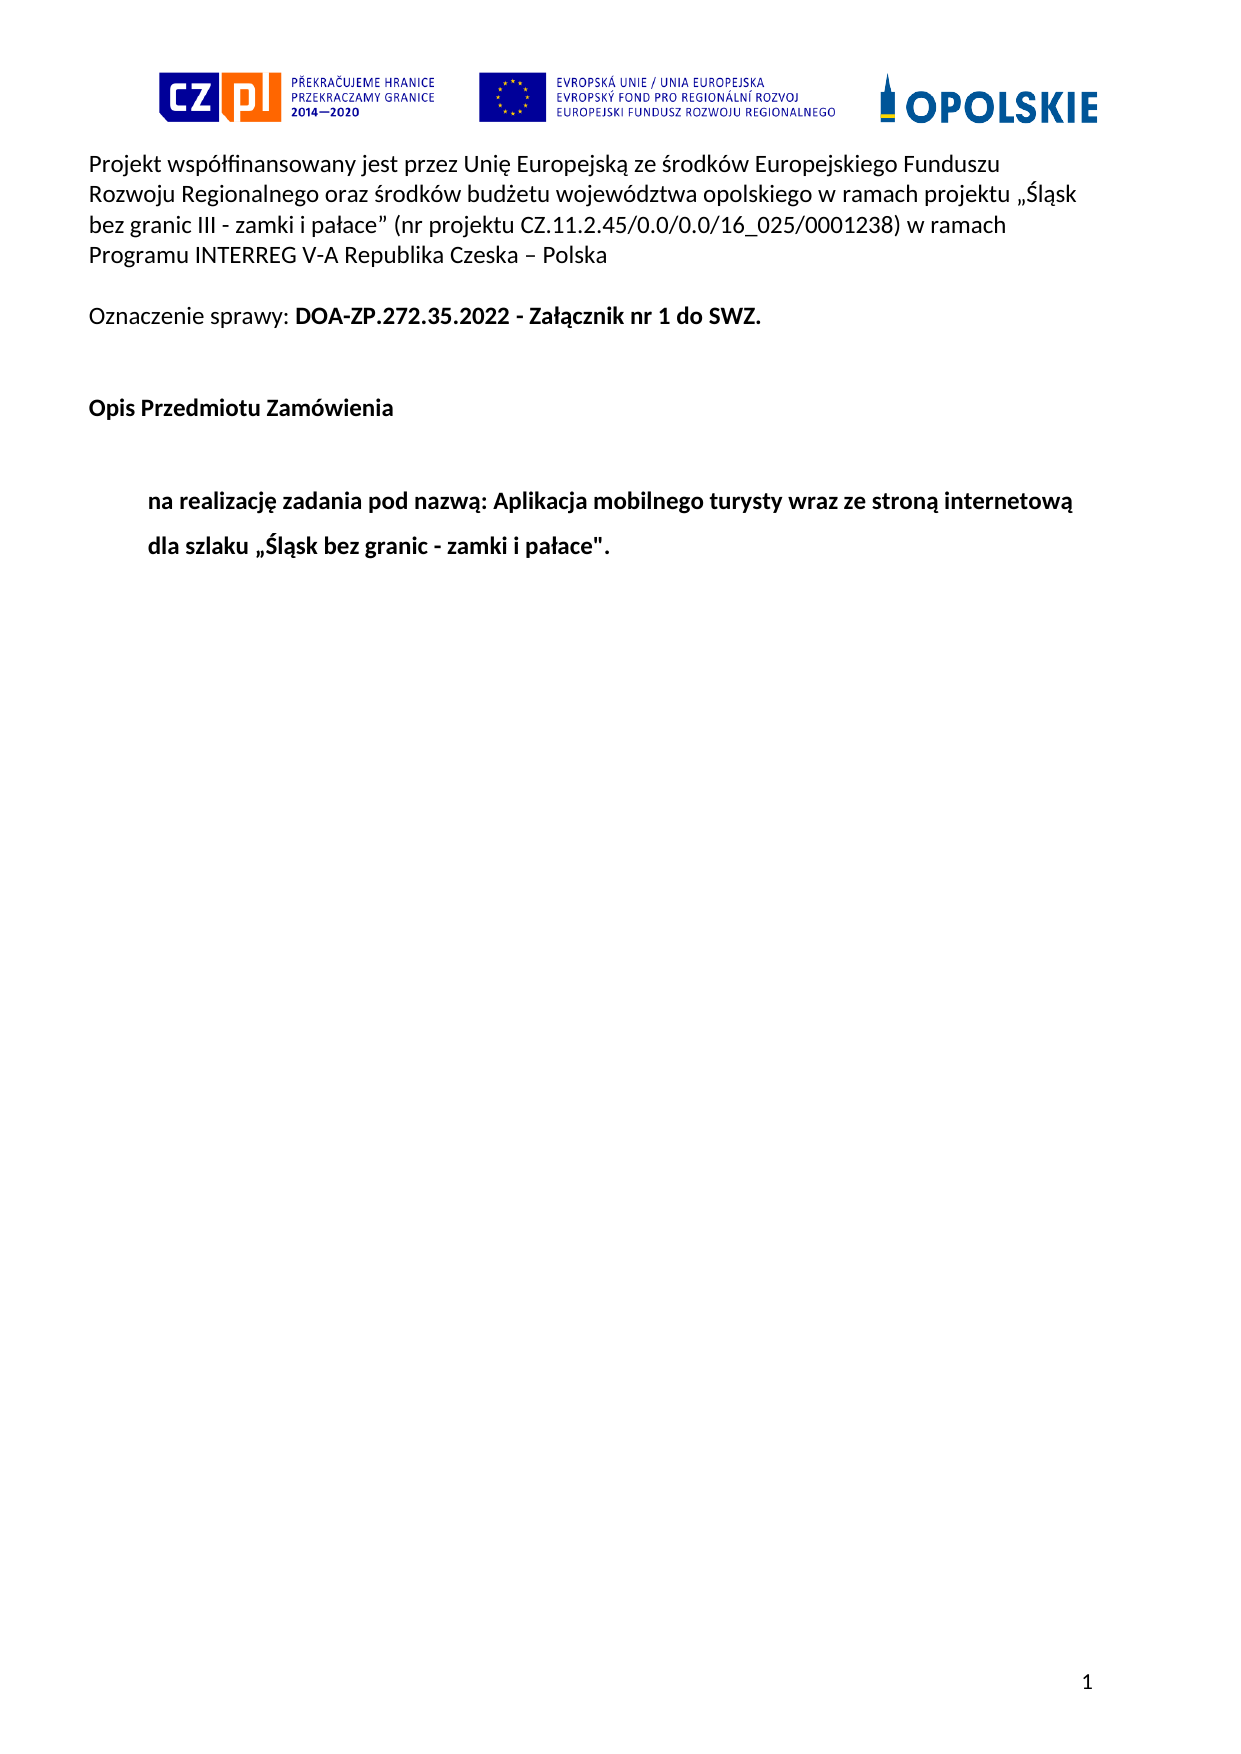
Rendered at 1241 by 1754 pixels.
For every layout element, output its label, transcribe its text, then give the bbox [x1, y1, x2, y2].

text na realizację zadania pod nazwą: Aplikacja mobilnego turysty wraz ze stroną internetową dla szlaku „Śląsk bez granic - zamki i pałace". [148, 485, 1092, 561]
text Oznaczenie sprawy: DOA-ZP.272.35.2022 - Załącznik nr 1 do SWZ. [89, 300, 1092, 331]
text Opis Przedmiotu Zamówienia [89, 392, 1092, 422]
text Projekt współfinansowany jest przez Unię Europejską ze środków Europejskiego Funduszu Rozwoju Regionalnego oraz środków budżetu województwa opolskiego w ramach projektu „Śląsk bez granic III - zamki i pałace” (nr projektu CZ.11.2.45/0.0/0.0/16_025/0001238) w ramach Programu INTERREG V-A Republika Czeska – Polska [89, 148, 1092, 270]
